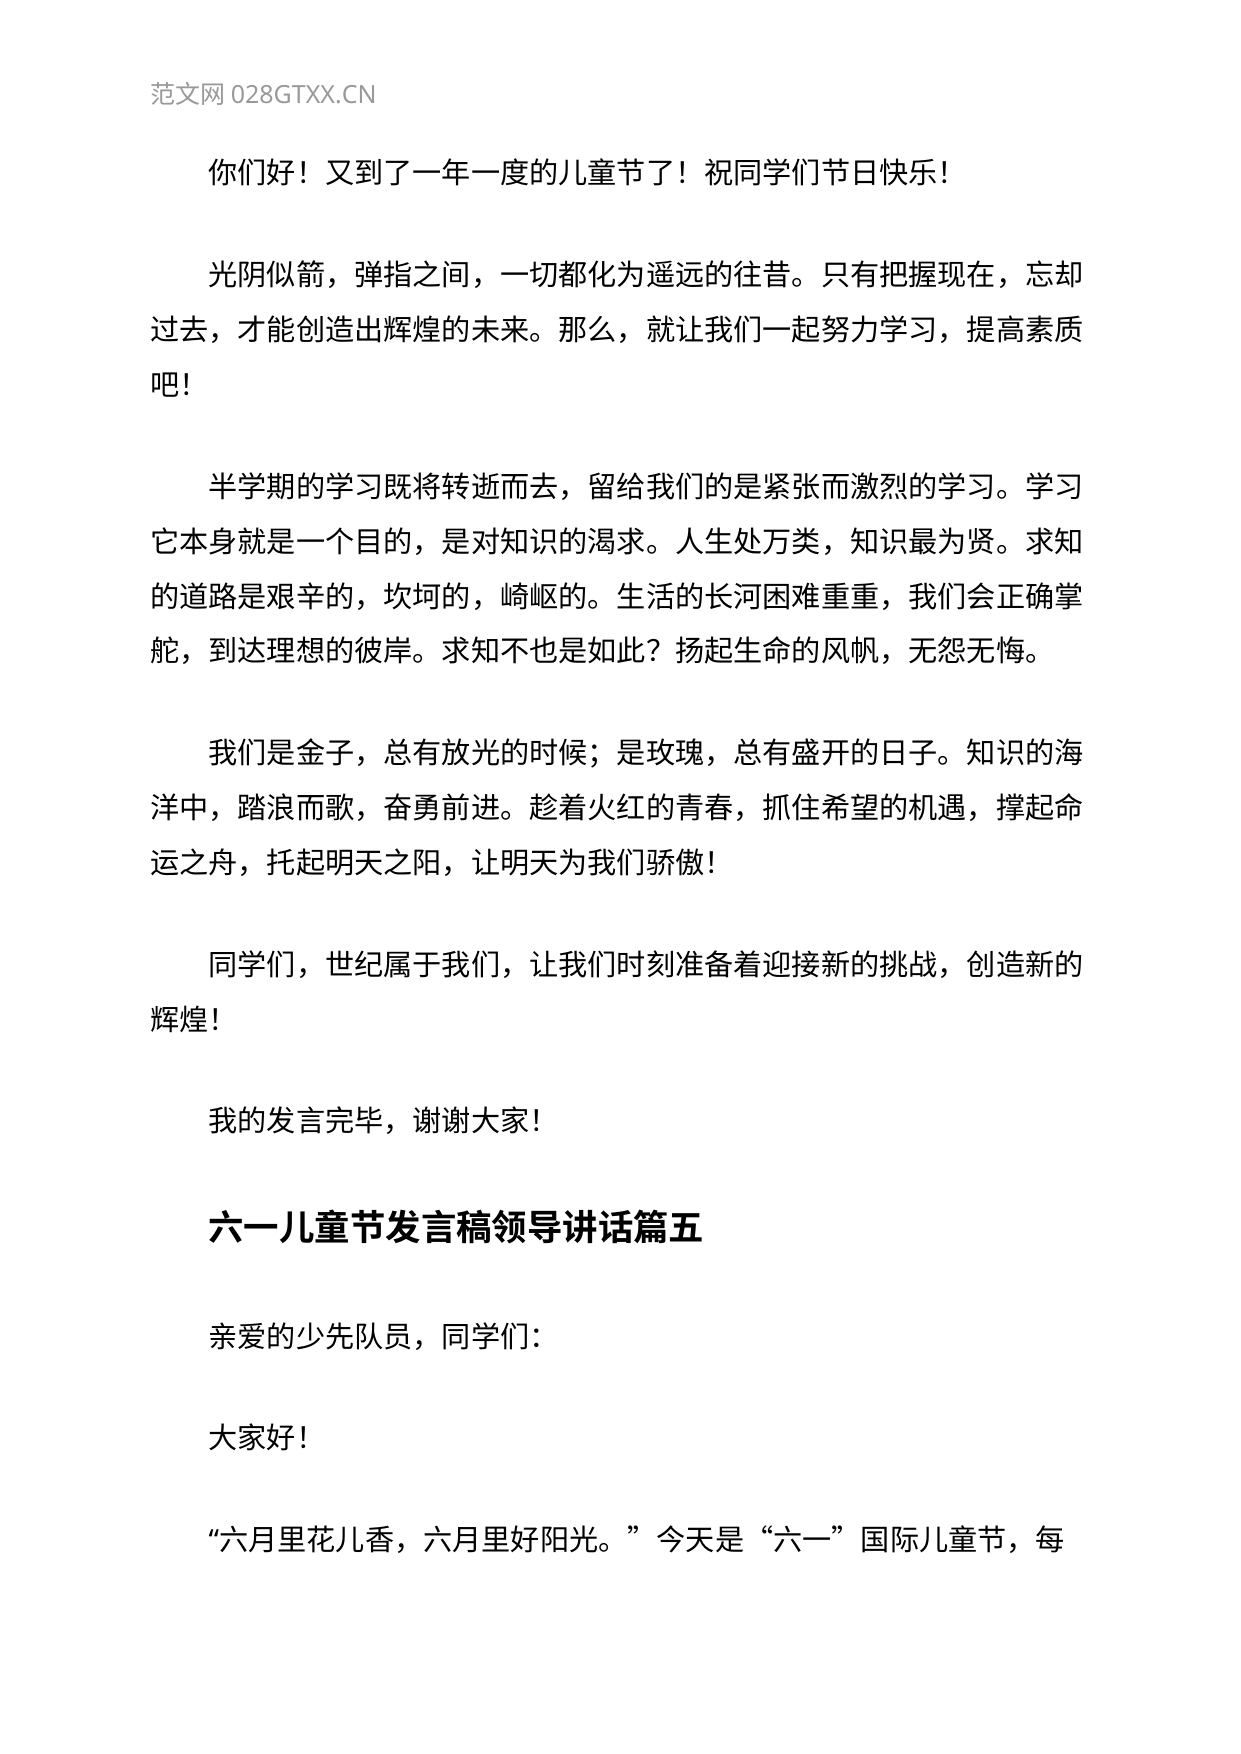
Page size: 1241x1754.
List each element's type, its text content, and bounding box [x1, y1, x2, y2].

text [150, 1517, 1090, 1559]
text 光阴似箭，弹指之间，一切都化为遥远的往昔。只有把握现在，忘却过去，才能创造出辉煌的未来。那么，就让我们一起努力学习，提高素质吧！ [150, 252, 1090, 404]
text 亲爱的少先队员，同学们： [150, 1313, 1090, 1356]
text 我们是金子，总有放光的时候；是玫瑰，总有盛开的日子。知识的海洋中，踏浪而歌，奋勇前进。趁着火红的青春，抓住希望的机遇，撑起命运之舟，托起明天之阳，让明天为我们骄傲！ [150, 730, 1090, 882]
text 半学期的学习既将转逝而去，留给我们的是紧张而激烈的学习。学习它本身就是一个目的，是对知识的渴求。人生处万类，知识最为贤。求知的道路是艰辛的，坎坷的，崎岖的。生活的长河困难重重，我们会正确掌舵，到达理想的彼岸。求知不也是如此？扬起生命的风帆，无怨无悔。 [150, 463, 1090, 670]
text 同学们，世纪属于我们，让我们时刻准备着迎接新的挑战，创造新的辉煌！ [150, 941, 1090, 1038]
text 大家好！ [150, 1415, 1090, 1457]
text 你们好！又到了一年一度的儿童节了！祝同学们节日快乐！ [150, 150, 1090, 192]
text 六一儿童节发言稿领导讲话篇五 [150, 1200, 1090, 1251]
text 我的发言完毕，谢谢大家！ [150, 1098, 1090, 1140]
